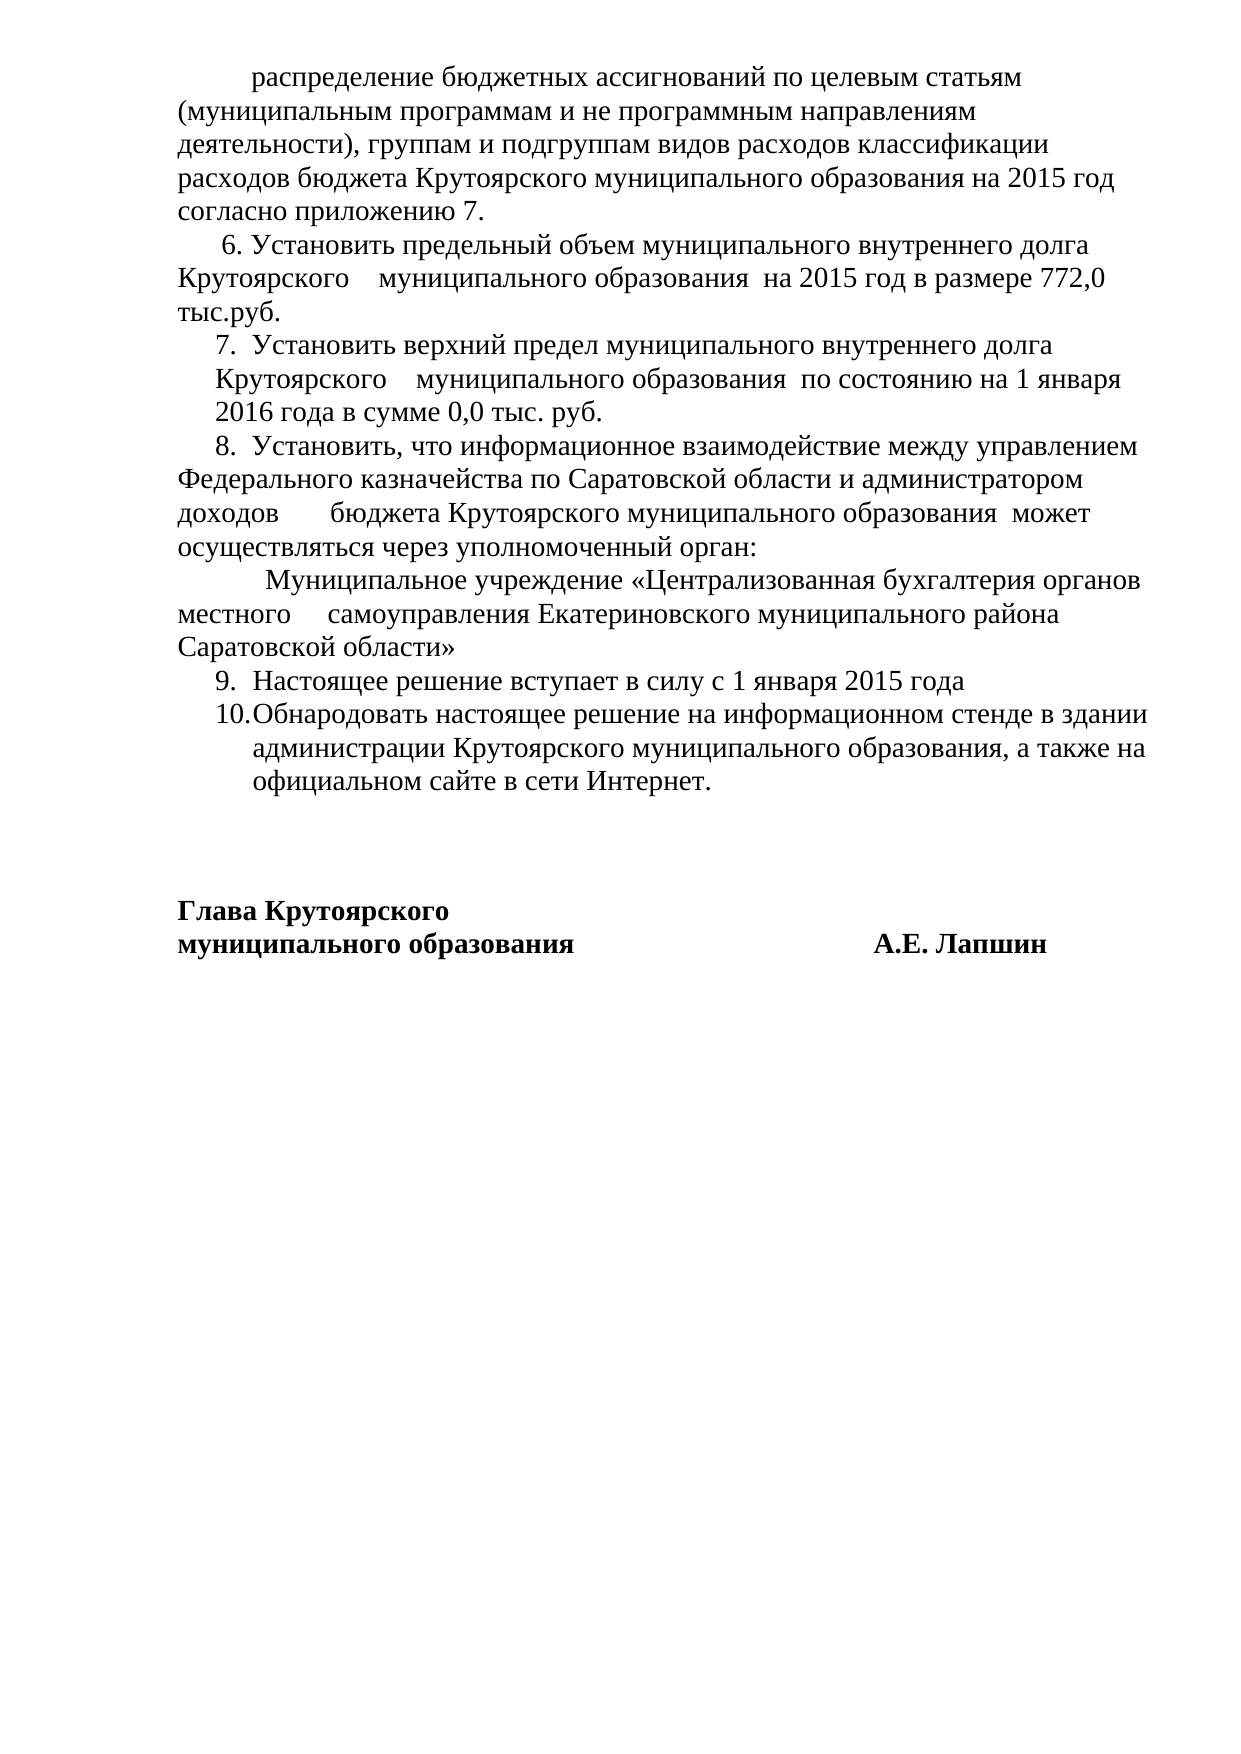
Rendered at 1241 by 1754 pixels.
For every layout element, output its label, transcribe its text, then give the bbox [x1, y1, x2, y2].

text Глава Крутоярского [177, 893, 1152, 926]
text 6. Установить предельный объем муниципального внутреннего долга Крутоярского муниципального образования на 2015 год в размере 772,0 тыс.руб. [177, 227, 1152, 327]
text 7. Установить верхний предел муниципального внутреннего долга Крутоярского муниципального образования по состоянию на 1 января 2016 года в сумме 0,0 тыс. руб. [215, 327, 1152, 428]
list Обнародовать настоящее решение на информационном стенде в здании администрации Крутоярского муниципального образования, а также на официальном сайте в сети Интернет. [215, 696, 1152, 797]
text муниципального образования А.Е. Лапшин [177, 926, 1152, 960]
text 8. Установить, что информационное взаимодействие между управлением [215, 428, 1152, 462]
list Настоящее решение вступает в силу с 1 января 2015 года [215, 663, 1152, 696]
text Муниципальное учреждение «Централизованная бухгалтерия органов местного самоуправления Екатериновского муниципального района Саратовской области» [177, 562, 1152, 663]
text Федерального казначейства по Саратовской области и администратором доходов бюджета Крутоярского муниципального образования может осуществляться через уполномоченный орган: [177, 462, 1152, 562]
text распределение бюджетных ассигнований по целевым статьям (муниципальным программам и не программным направлениям деятельности), группам и подгруппам видов расходов классификации расходов бюджета Крутоярского муниципального образования на 2015 год согласно приложению 7. [177, 59, 1152, 227]
